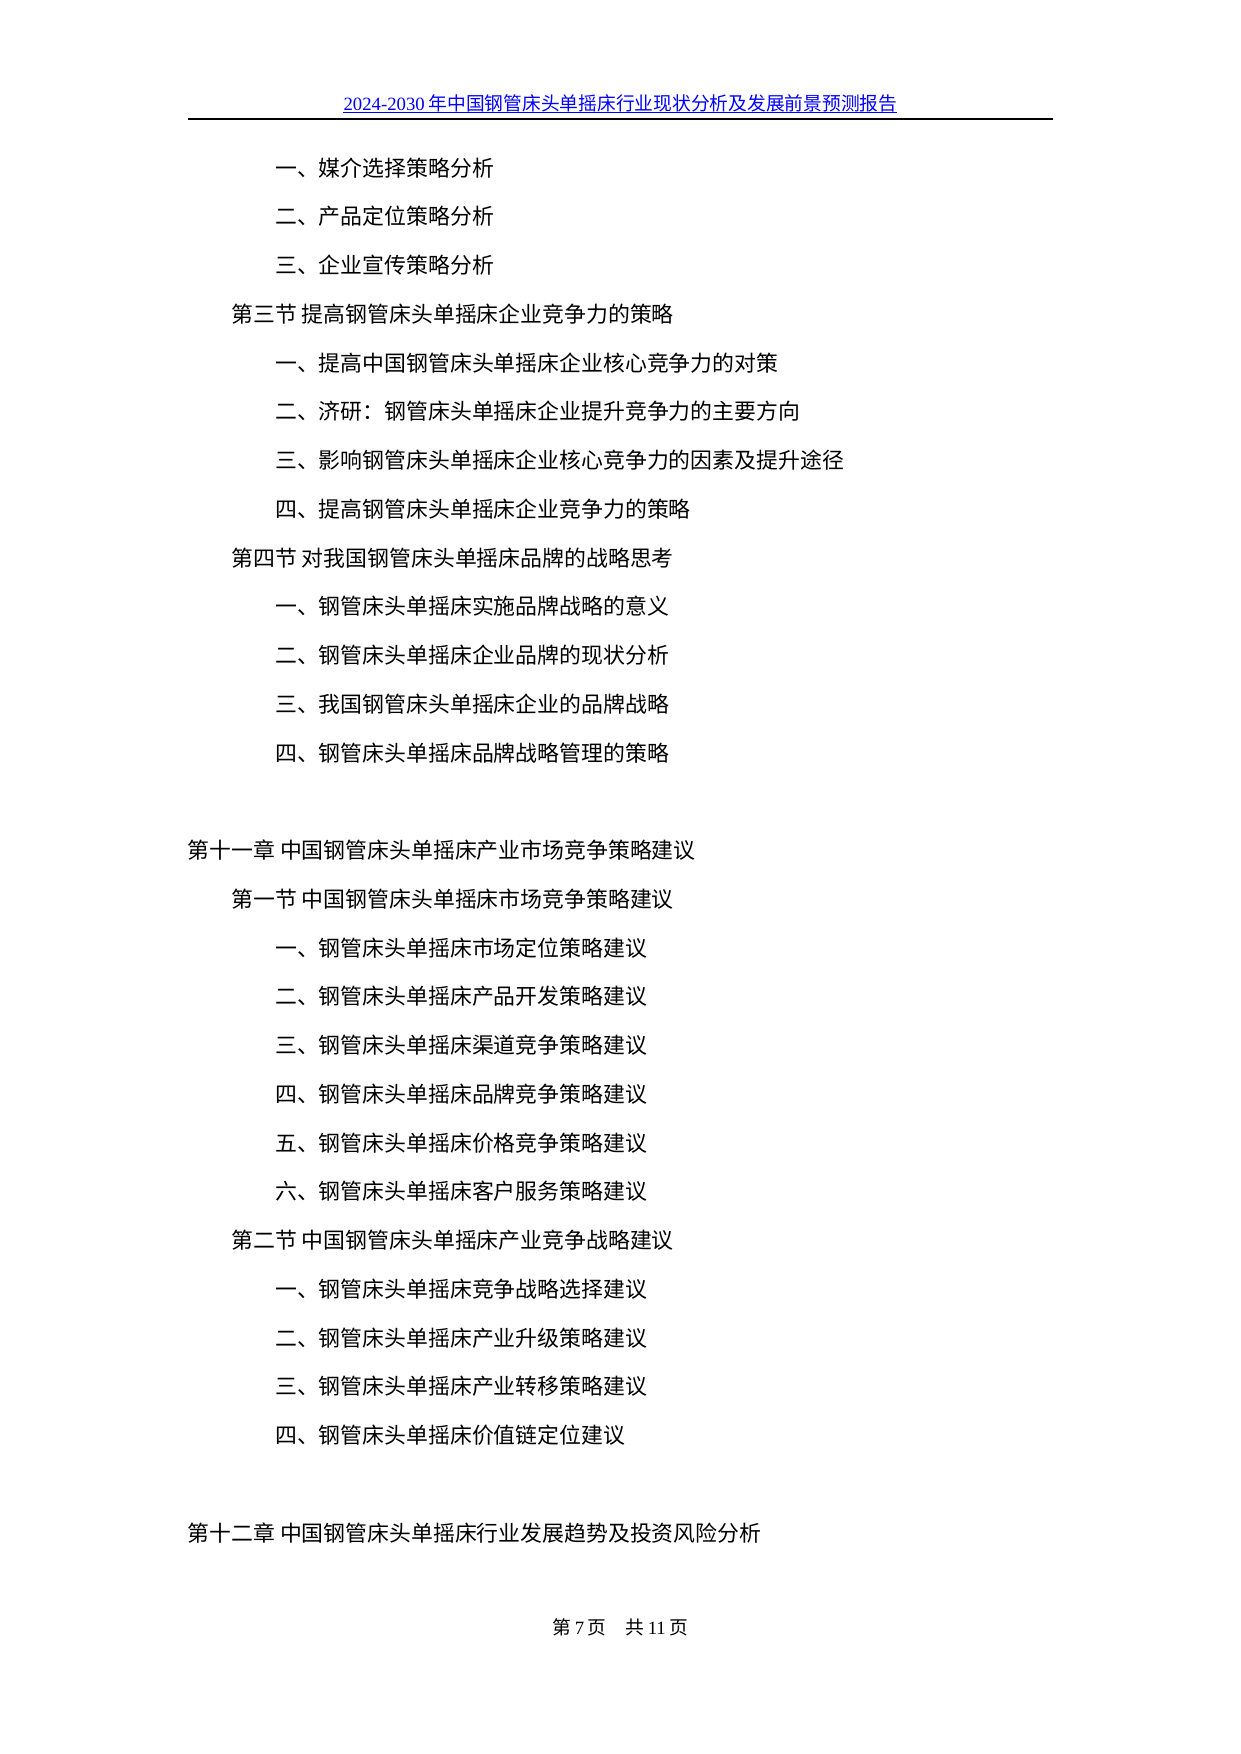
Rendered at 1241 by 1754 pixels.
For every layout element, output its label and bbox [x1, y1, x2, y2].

text [187, 150, 1053, 1548]
